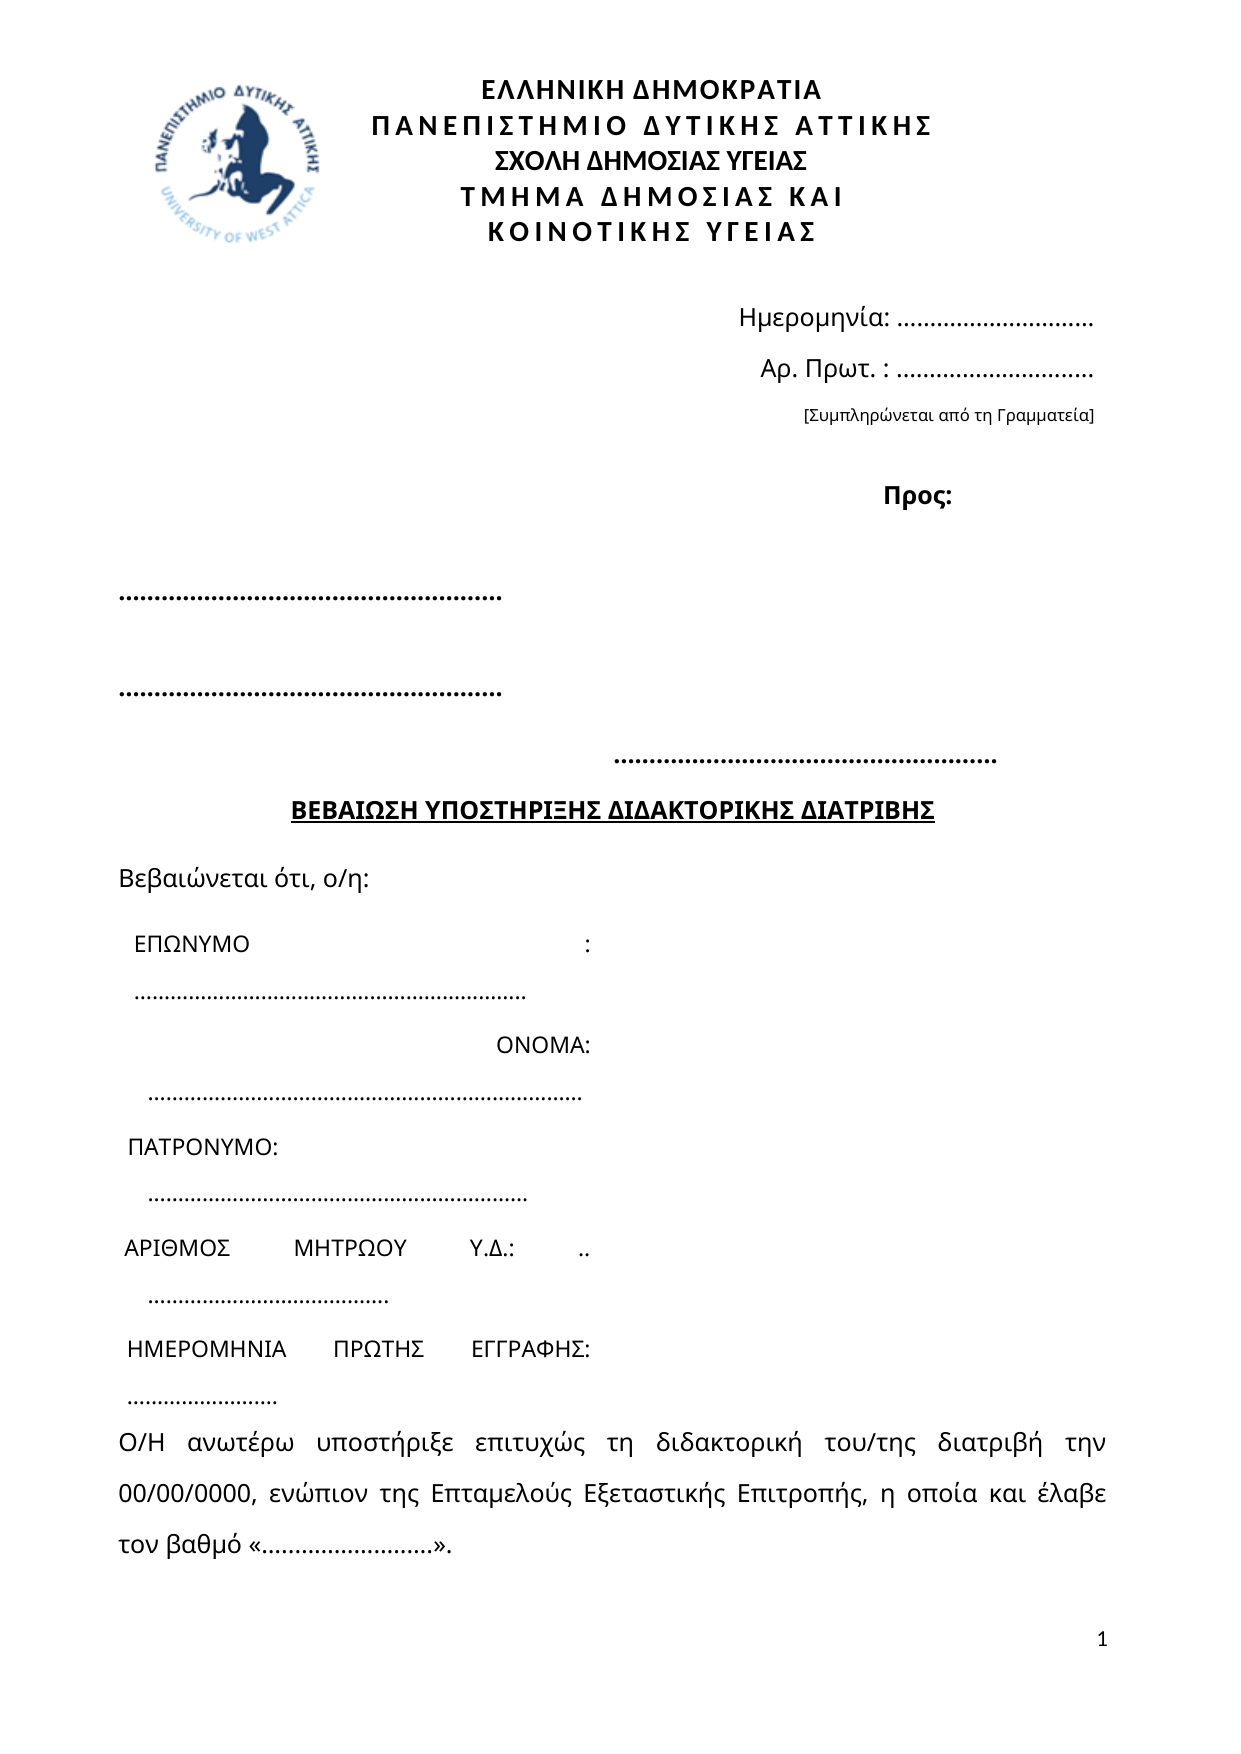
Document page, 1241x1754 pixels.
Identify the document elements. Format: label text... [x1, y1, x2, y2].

text Βεβαιώνεται ότι, ο/η: [118, 860, 1107, 894]
picture [133, 71, 334, 256]
table_cell ΟΝΟΜΑ: ……………………………………………………………… [127, 1019, 591, 1121]
table_cell ΠΑΤΡΟΝΥΜΟ:……………………………………………………… [127, 1121, 591, 1222]
text Ο/Η ανωτέρω υποστήριξε επιτυχώς τη διδακτορική του/της διατριβή την 00/00/0000, ενώπιον της Επταμελούς Εξεταστικής Επιτροπής, η οποία και έλαβε τον βαθμό «…..……………..….». [118, 1424, 1107, 1560]
table_header ΕΠΩΝΥΜΟ : ……………………………………………………….. [127, 928, 591, 1019]
table_cell ΑΡΙΘΜΟΣ ΜΗΤΡΩΟΥ Υ.Δ.: ..…………………………………. [127, 1222, 591, 1323]
table_header ΕΛΛΗΝΙΚΗ ΔΗΜΟΚΡΑΤΙΑ ΠΑΝΕΠΙΣΤΗΜΙΟ ΔΥΤΙΚΗΣ ΑΤΤΙΚΗΣ ΣΧΟΛΗ ΔΗΜΟΣΙΑΣ ΥΓΕΙΑΣ ΤΜΗΜΑ ΔΗΜΟΣΙΑΣ ΚΑΙ ΚΟΙΝΟΤΙΚΗΣ ΥΓΕΙΑΣ Ημερομηνία: ………………………… Αρ. Πρωτ. : .……………………..... [Συμπληρώνεται από τη Γραμματεία] Προς: ……………………………………………… ……………………………………………… ……………………………………………… [118, 47, 1094, 793]
table_cell ΗΜΕΡΟΜΗΝΙΑ ΠΡΩΤΗΣ ΕΓΓΡΑΦΗΣ: ……………………. [127, 1323, 591, 1424]
text ΒΕΒΑΙΩΣΗ ΥΠΟΣΤΗΡΙΞΗΣ ΔΙΔΑΚΤΟΡΙΚΗΣ ΔΙΑΤΡΙΒΗΣ [118, 793, 1107, 827]
